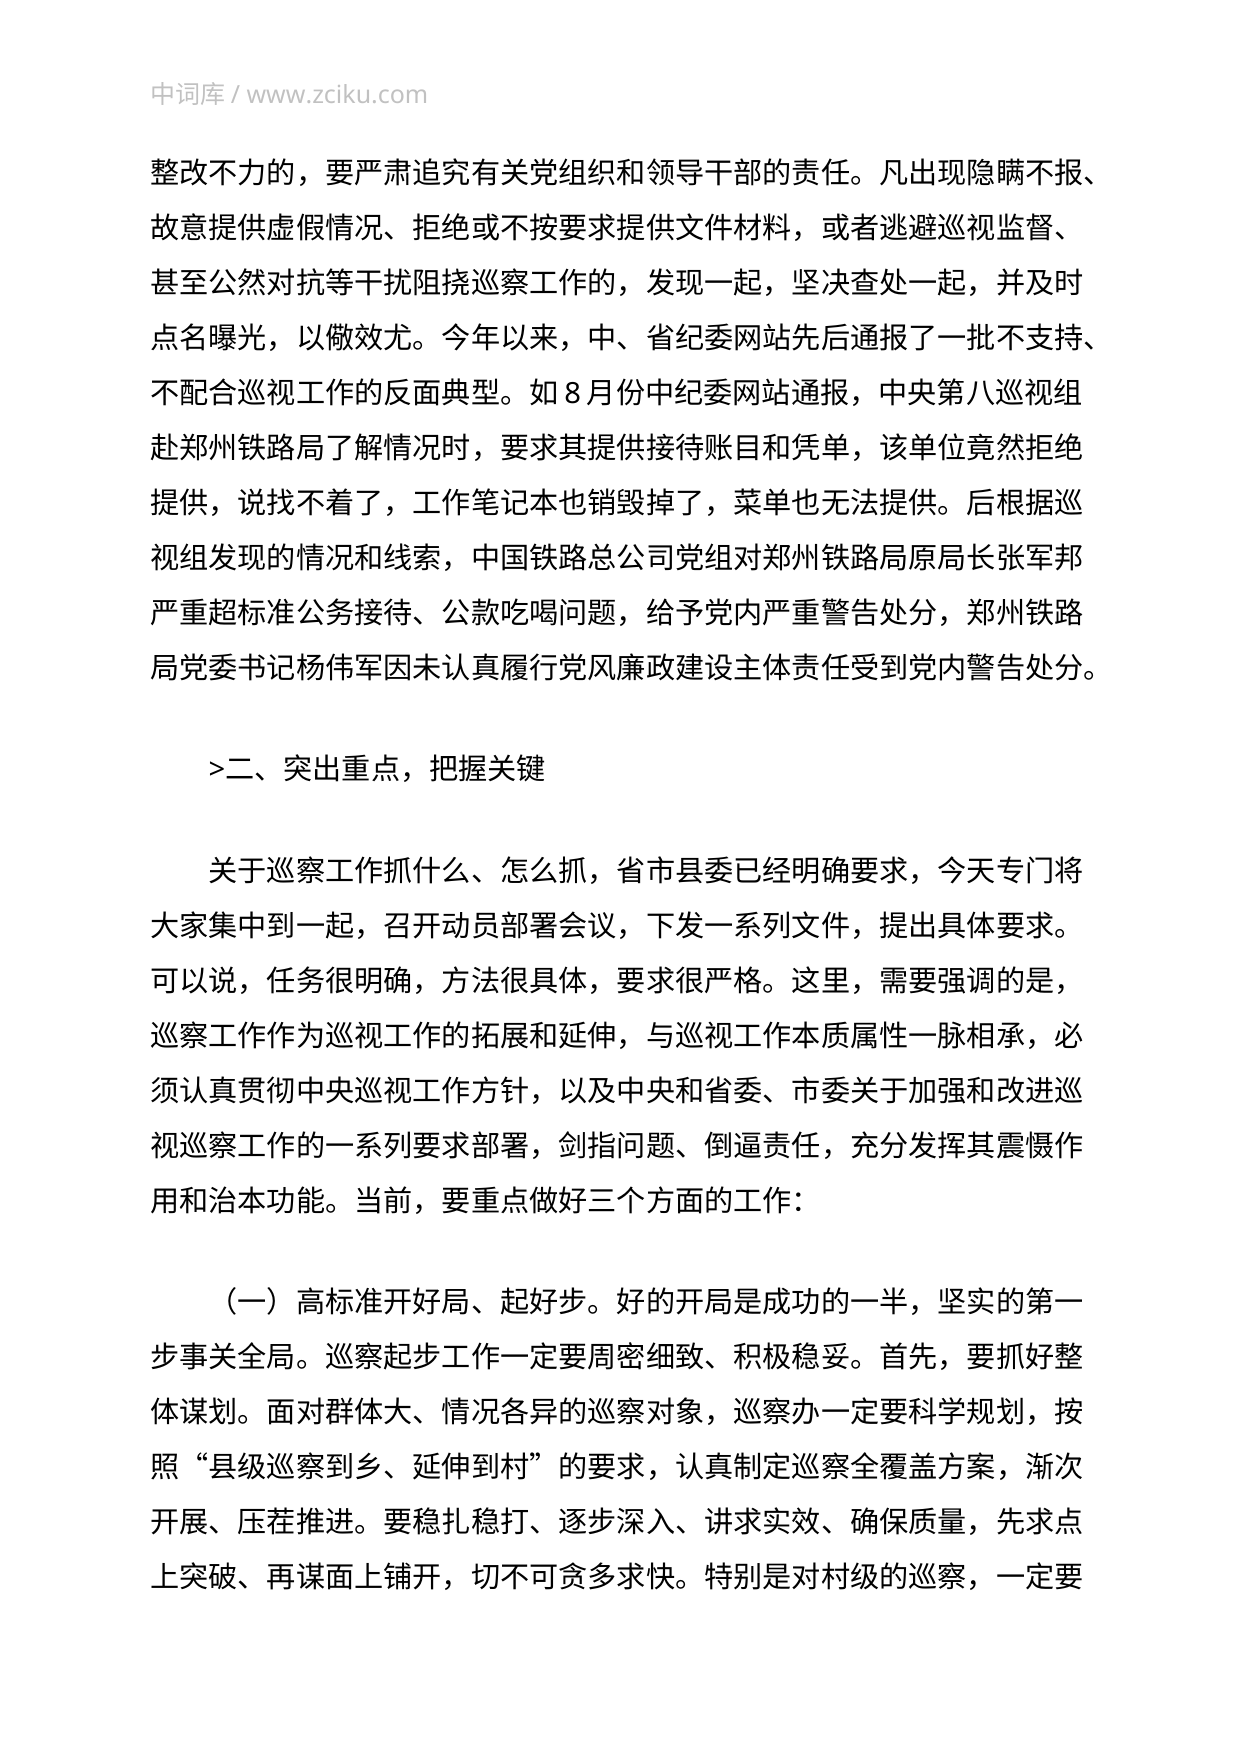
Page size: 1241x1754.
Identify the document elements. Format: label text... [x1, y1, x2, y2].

text >二、突出重点，把握关键 [150, 746, 1090, 788]
text 关于巡察工作抓什么、怎么抓，省市县委已经明确要求，今天专门将大家集中到一起，召开动员部署会议，下发一系列文件，提出具体要求。可以说，任务很明确，方法很具体，要求很严格。这里，需要强调的是，巡察工作作为巡视工作的拓展和延伸，与巡视工作本质属性一脉相承，必须认真贯彻中央巡视工作方针，以及中央和省委、市委关于加强和改进巡视巡察工作的一系列要求部署，剑指问题、倒逼责任，充分发挥其震慑作用和治本功能。当前，要重点做好三个方面的工作： [150, 848, 1090, 1219]
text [150, 150, 1090, 686]
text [150, 1279, 1090, 1596]
